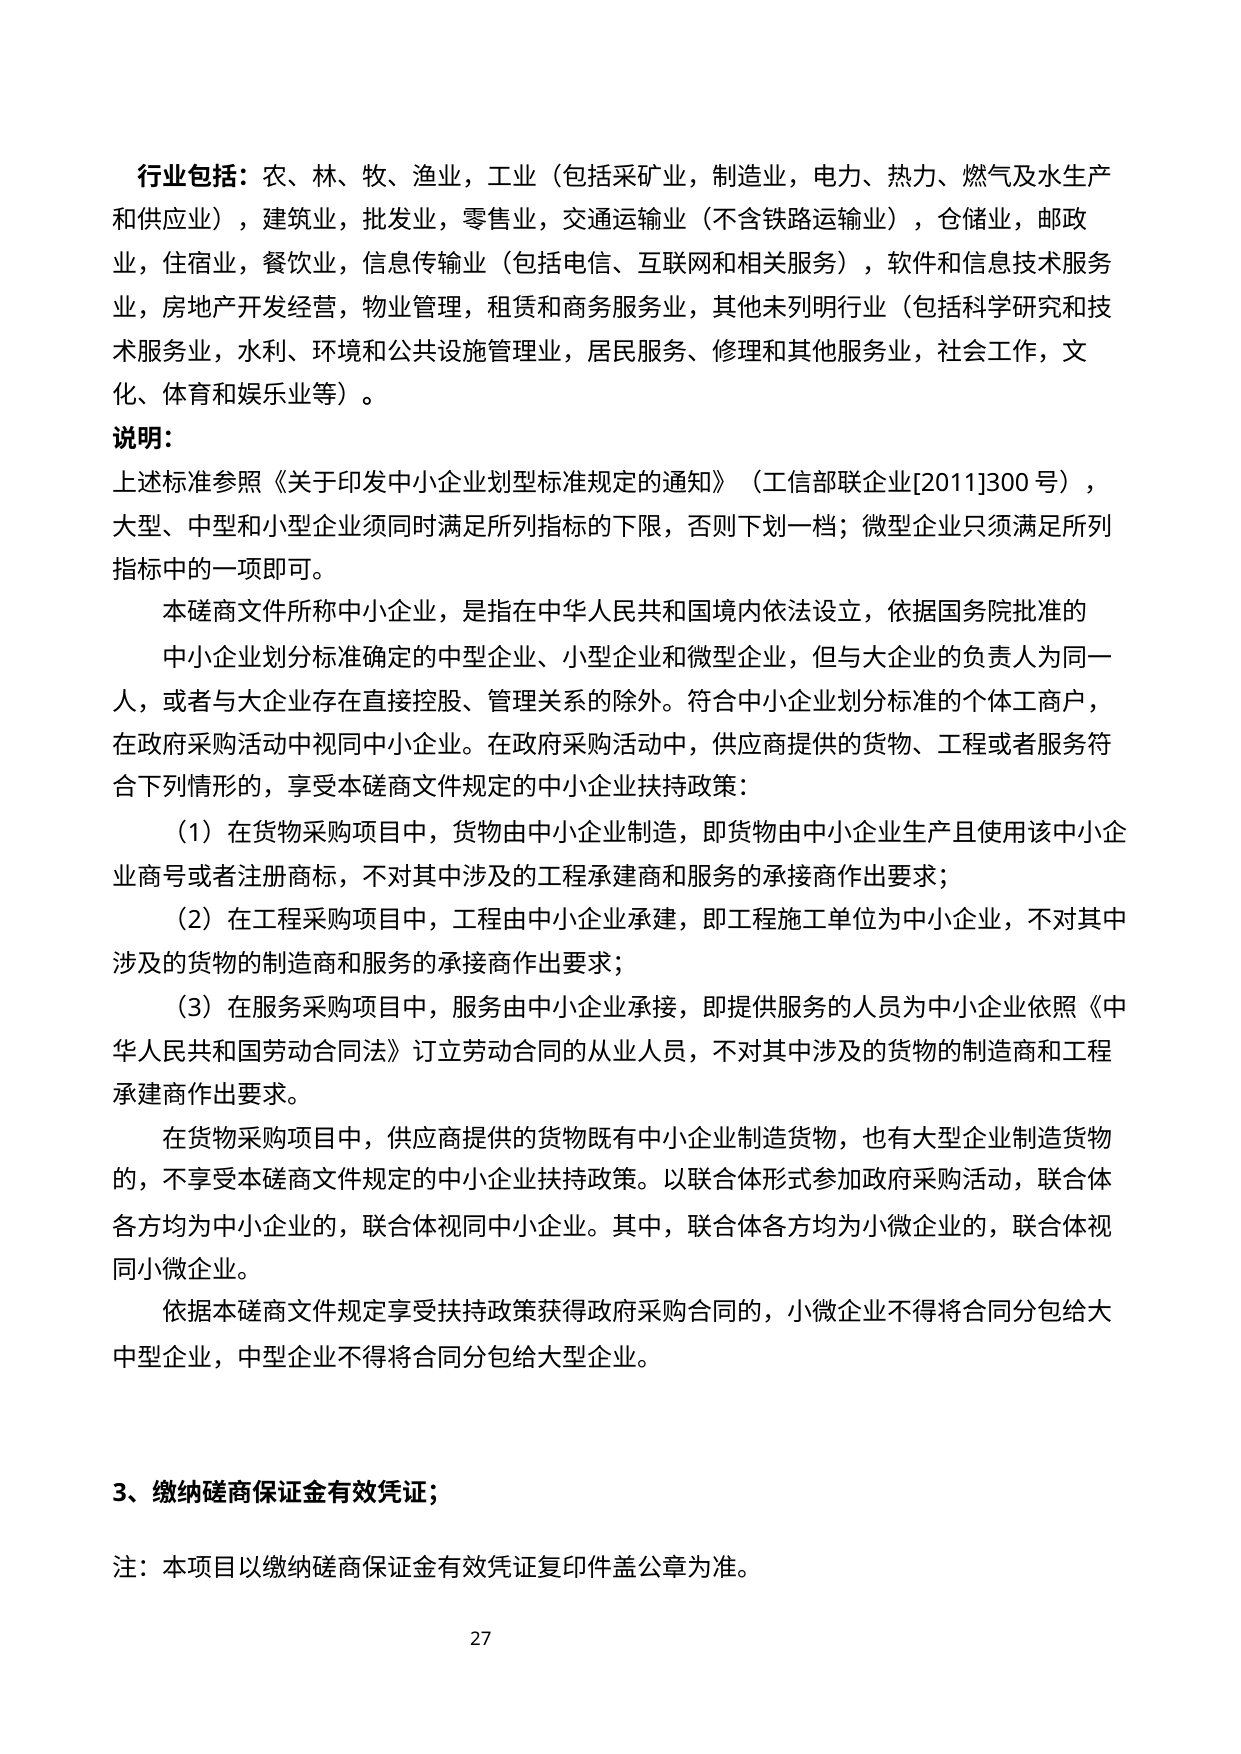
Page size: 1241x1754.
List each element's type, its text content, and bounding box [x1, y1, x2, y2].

text 上述标准参照《关于印发中小企业划型标准规定的通知》（工信部联企业[2011]300号），大型、中型和小型企业须同时满足所列指标的下限，否则下划一档；微型企业只须满足所列指标中的一项即可。 [112, 456, 1128, 587]
text 行业包括：农、林、牧、渔业，工业（包括采矿业，制造业，电力、热力、燃气及水生产和供应业），建筑业，批发业，零售业，交通运输业（不含铁路运输业），仓储业，邮政业，住宿业，餐饮业，信息传输业（包括电信、互联网和相关服务），软件和信息技术服务业，房地产开发经营，物业管理，租赁和商务服务业，其他未列明行业（包括科学研究和技术服务业，水利、环境和公共设施管理业，居民服务、修理和其他服务业，社会工作，文化、体育和娱乐业等）。 [112, 150, 1128, 412]
text 中小企业划分标准确定的中型企业、小型企业和微型企业，但与大企业的负责人为同一人，或者与大企业存在直接控股、管理关系的除外。符合中小企业划分标准的个体工商户，在政府采购活动中视同中小企业。在政府采购活动中，供应商提供的货物、工程或者服务符合下列情形的，享受本磋商文件规定的中小企业扶持政策： [112, 631, 1128, 806]
text （2）在工程采购项目中，工程由中小企业承建，即工程施工单位为中小企业，不对其中涉及的货物的制造商和服务的承接商作出要求； [112, 894, 1128, 981]
text 3、缴纳磋商保证金有效凭证； [112, 1472, 1128, 1509]
text 说明： [112, 412, 1128, 456]
text （1）在货物采购项目中，货物由中小企业制造，即货物由中小企业生产且使用该中小企业商号或者注册商标，不对其中涉及的工程承建商和服务的承接商作出要求； [112, 806, 1128, 894]
text 本磋商文件所称中小企业，是指在中华人民共和国境内依法设立，依据国务院批准的 [112, 587, 1128, 631]
text （3）在服务采购项目中，服务由中小企业承接，即提供服务的人员为中小企业依照《中华人民共和国劳动合同法》订立劳动合同的从业人员，不对其中涉及的货物的制造商和工程承建商作出要求。 [112, 981, 1128, 1112]
text 在货物采购项目中，供应商提供的货物既有中小企业制造货物，也有大型企业制造货物的，不享受本磋商文件规定的中小企业扶持政策。以联合体形式参加政府采购活动，联合体各方均为中小企业的，联合体视同中小企业。其中，联合体各方均为小微企业的，联合体视同小微企业。 [112, 1112, 1128, 1287]
text 注：本项目以缴纳磋商保证金有效凭证复印件盖公章为准。 [112, 1547, 1128, 1584]
text 依据本磋商文件规定享受扶持政策获得政府采购合同的，小微企业不得将合同分包给大中型企业，中型企业不得将合同分包给大型企业。 [112, 1287, 1128, 1375]
